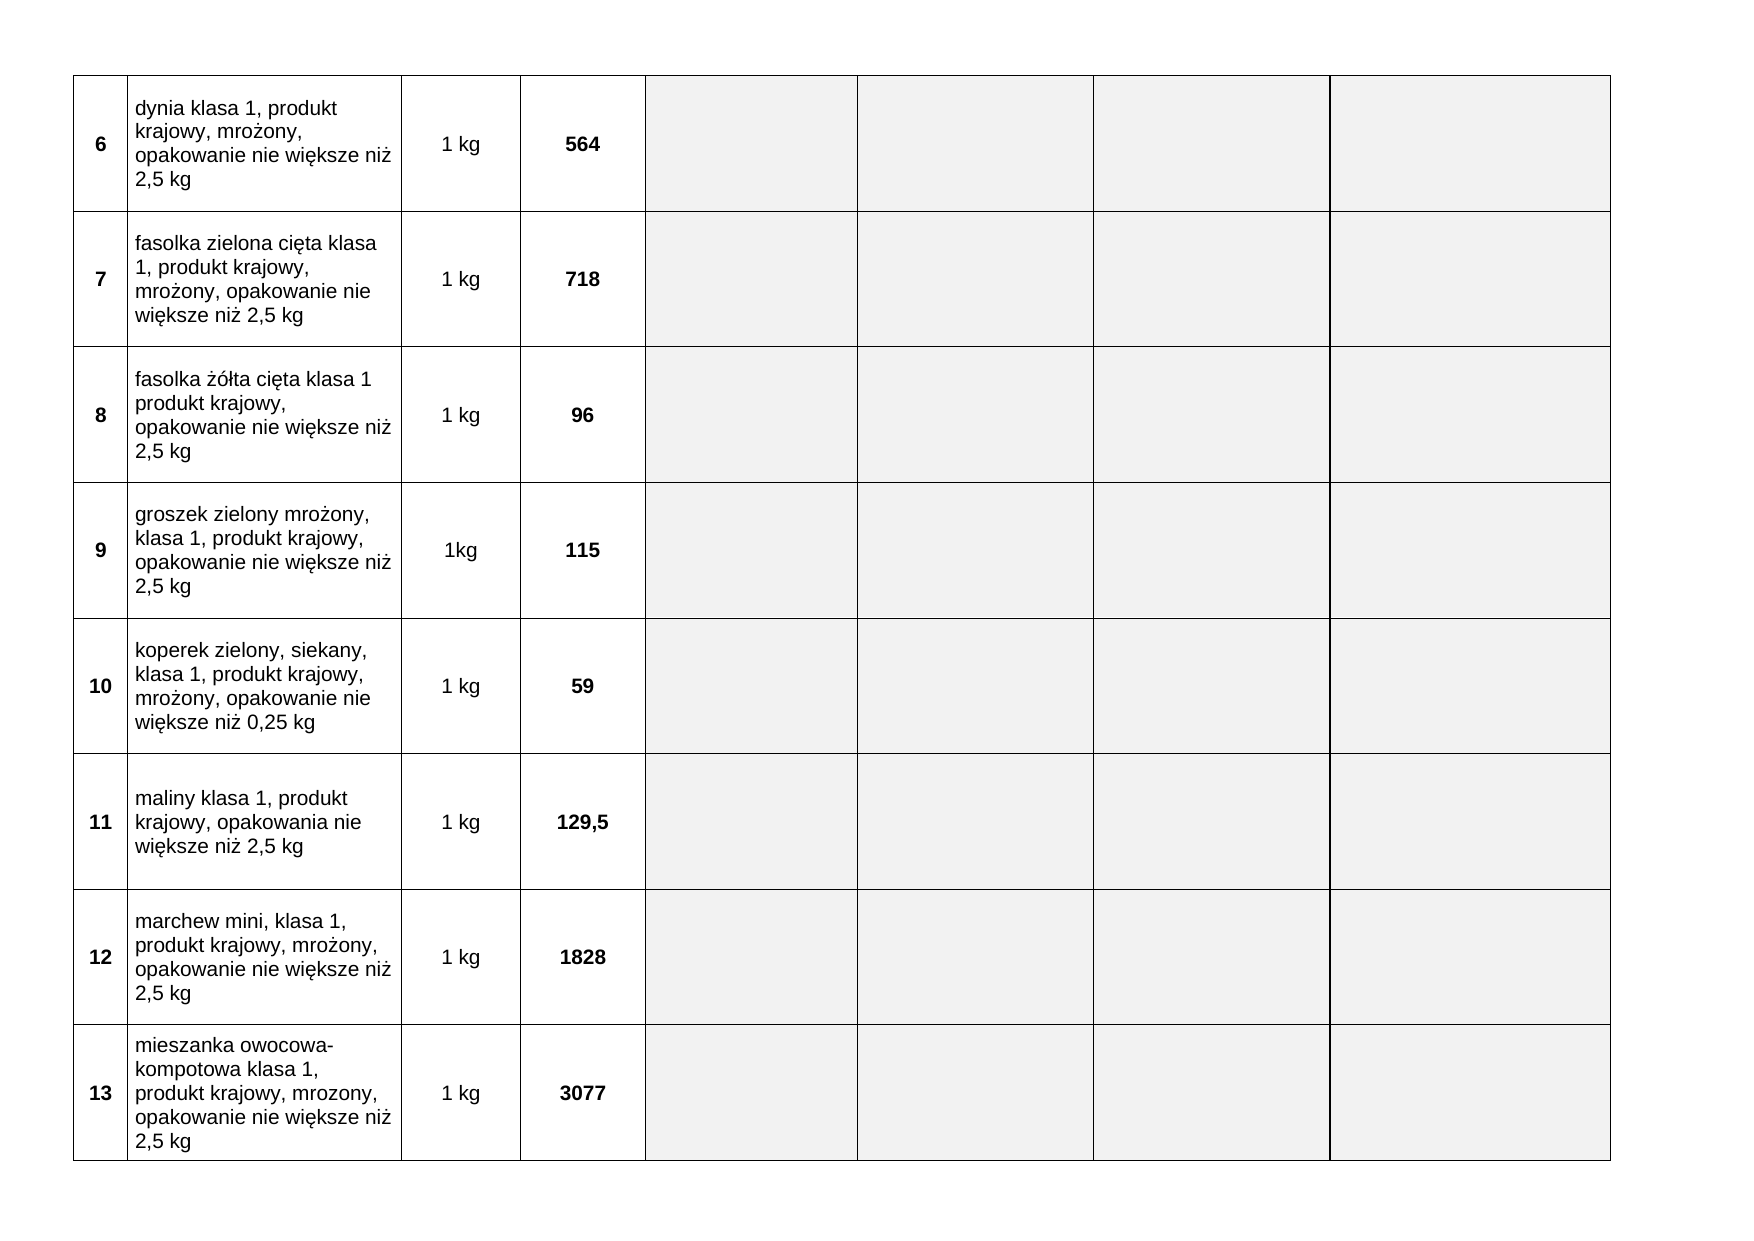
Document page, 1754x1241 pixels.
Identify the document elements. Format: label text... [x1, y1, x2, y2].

table_cell 1kg [402, 483, 520, 617]
table_cell [858, 212, 1093, 346]
table_cell [1331, 754, 1610, 889]
table_cell fasolka żółta cięta klasa 1 produkt krajowy, opakowanie nie większe niż 2,5 kg [128, 347, 401, 482]
table_cell 1 kg [402, 890, 520, 1024]
table_cell [1094, 483, 1329, 617]
table_cell [858, 483, 1093, 617]
table_cell groszek zielony mrożony, klasa 1, produkt krajowy, opakowanie nie większe niż 2,5 kg [128, 483, 401, 617]
table_cell [858, 890, 1093, 1024]
table_cell 8 [74, 347, 127, 482]
table_cell [646, 212, 857, 346]
table_cell [646, 1025, 857, 1160]
table_cell 59 [521, 619, 645, 753]
table_cell 13 [74, 1025, 127, 1160]
table_cell 1 kg [402, 212, 520, 346]
table_cell 718 [521, 212, 645, 346]
table_cell [646, 619, 857, 753]
table_cell 129,5 [521, 754, 645, 889]
table_cell 6 [74, 76, 127, 211]
table_cell [1331, 76, 1610, 211]
table_cell fasolka zielona cięta klasa 1, produkt krajowy, mrożony, opakowanie nie większe niż 2,5 kg [128, 212, 401, 346]
table_cell 10 [74, 619, 127, 753]
table_cell [646, 347, 857, 482]
table_cell [858, 76, 1093, 211]
table_cell marchew mini, klasa 1, produkt krajowy, mrożony, opakowanie nie większe niż 2,5 kg [128, 890, 401, 1024]
table_cell [1094, 619, 1329, 753]
table_cell 1828 [521, 890, 645, 1024]
table_cell 9 [74, 483, 127, 617]
table_cell 1 kg [402, 754, 520, 889]
table_cell 115 [521, 483, 645, 617]
table_cell 96 [521, 347, 645, 482]
table_cell 1 kg [402, 1025, 520, 1160]
table_cell [858, 619, 1093, 753]
table_cell maliny klasa 1, produkt krajowy, opakowania nie większe niż 2,5 kg [128, 754, 401, 889]
table_cell [1331, 347, 1610, 482]
table_cell [1094, 754, 1329, 889]
table_cell [858, 754, 1093, 889]
table_cell [646, 890, 857, 1024]
table_cell [858, 1025, 1093, 1160]
table_cell 1 kg [402, 76, 520, 211]
table_cell [1331, 212, 1610, 346]
table_cell [1331, 483, 1610, 617]
table_cell [858, 347, 1093, 482]
table_cell 1 kg [402, 619, 520, 753]
table_cell 12 [74, 890, 127, 1024]
table_cell [1331, 1025, 1610, 1160]
table_cell [1094, 1025, 1329, 1160]
table_cell 1 kg [402, 347, 520, 482]
table_cell [646, 483, 857, 617]
table_cell mieszanka owocowa-kompotowa klasa 1, produkt krajowy, mrozony, opakowanie nie większe niż 2,5 kg [128, 1025, 401, 1160]
table_cell [1331, 890, 1610, 1024]
table_cell [1094, 76, 1329, 211]
table_cell 11 [74, 754, 127, 889]
table_cell 3077 [521, 1025, 645, 1160]
table_cell [646, 76, 857, 211]
table_cell [646, 754, 857, 889]
table_cell [1094, 212, 1329, 346]
table_cell [1094, 890, 1329, 1024]
table_cell koperek zielony, siekany, klasa 1, produkt krajowy, mrożony, opakowanie nie większe niż 0,25 kg [128, 619, 401, 753]
table_cell 7 [74, 212, 127, 346]
table_cell [1094, 347, 1329, 482]
table_cell 564 [521, 76, 645, 211]
table_cell [1331, 619, 1610, 753]
table_cell dynia klasa 1, produkt krajowy, mrożony, opakowanie nie większe niż 2,5 kg [128, 76, 401, 211]
